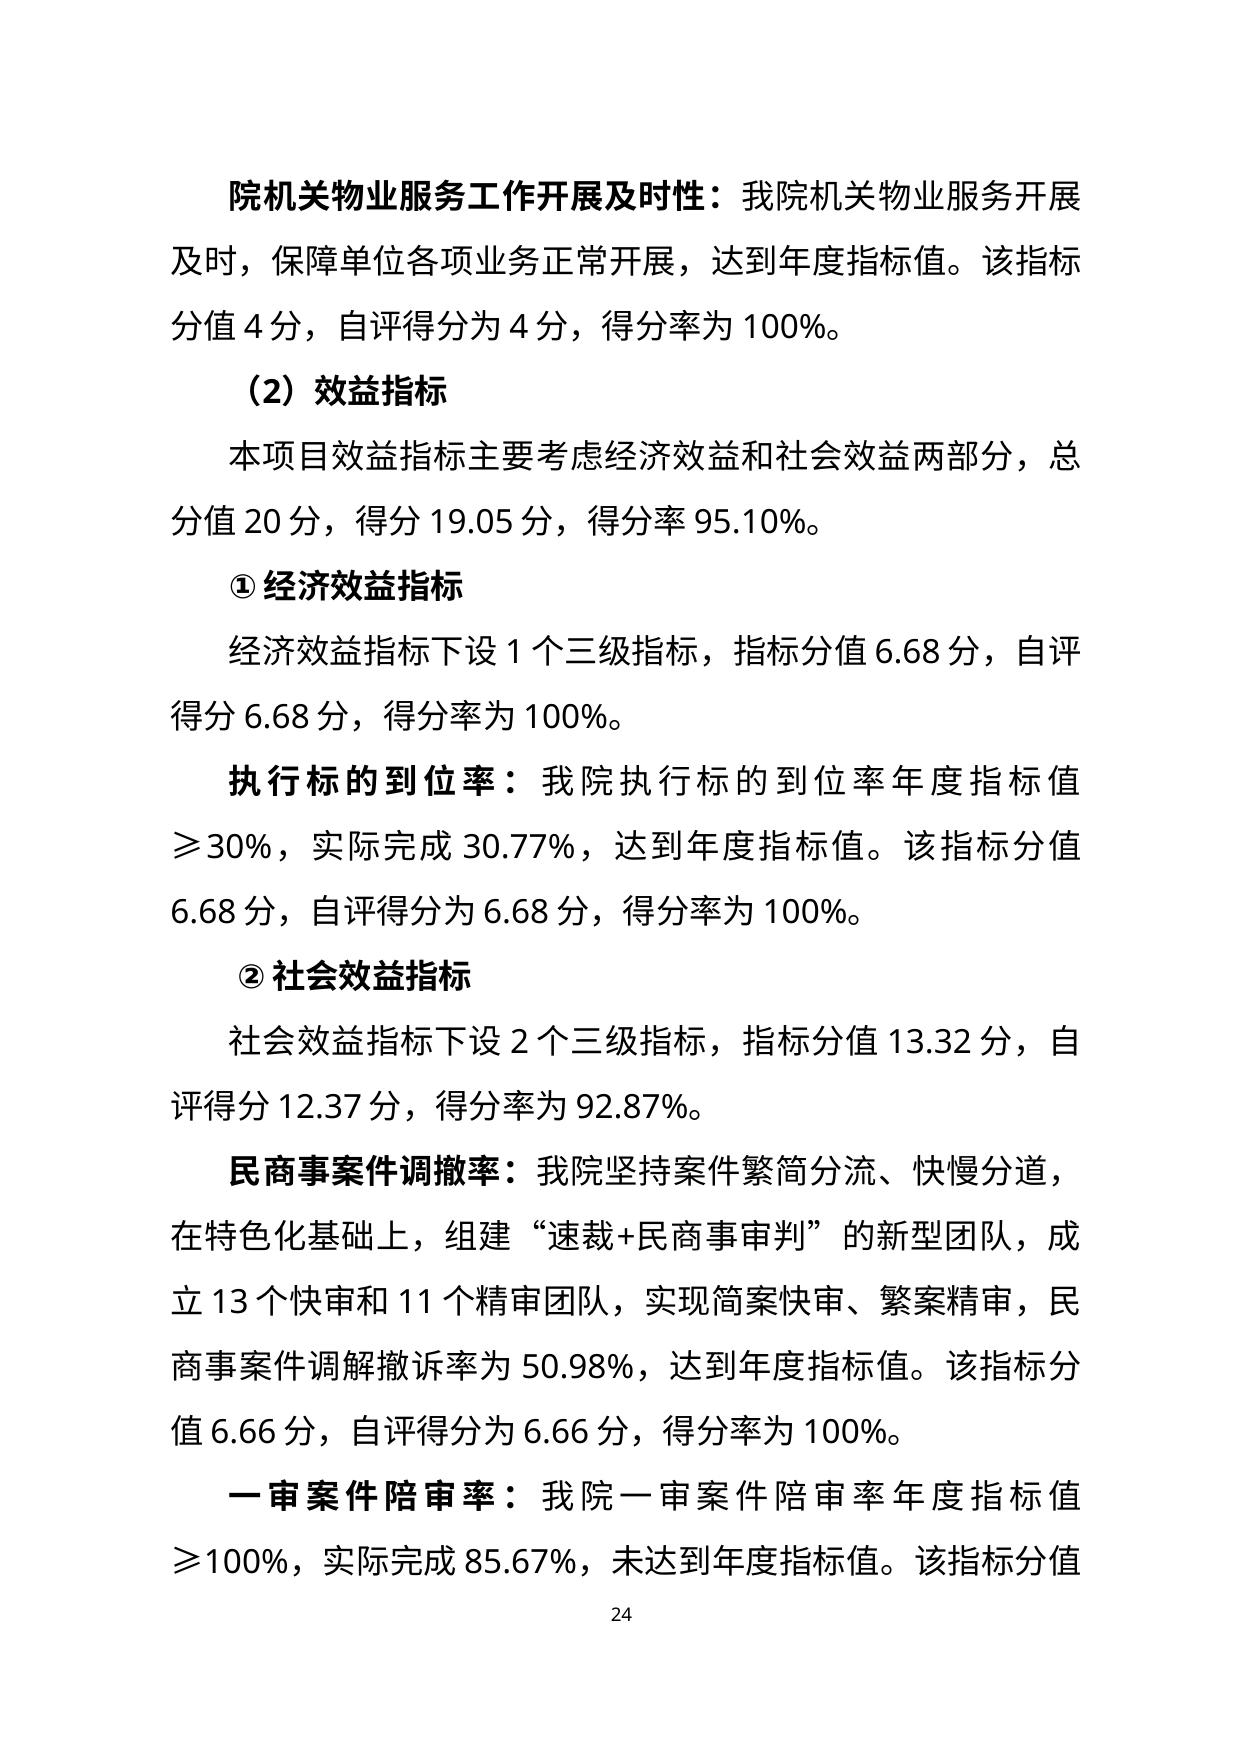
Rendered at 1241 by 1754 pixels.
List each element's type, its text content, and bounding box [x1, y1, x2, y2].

text 执行标的到位率：我院执行标的到位率年度指标值≥30%，实际完成30.77%，达到年度指标值。该指标分值6.68分，自评得分为6.68分，得分率为100%。 [170, 746, 1082, 941]
text ②社会效益指标 [170, 941, 1082, 1006]
text （2）效益指标 [170, 356, 1082, 421]
text 经济效益指标下设1个三级指标，指标分值6.68分，自评得分6.68分，得分率为100%。 [170, 616, 1082, 746]
text 本项目效益指标主要考虑经济效益和社会效益两部分，总分值20分，得分19.05分，得分率95.10%。 [170, 421, 1082, 551]
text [170, 1461, 1082, 1591]
text 社会效益指标下设2个三级指标，指标分值13.32分，自评得分12.37分，得分率为92.87%。 [170, 1006, 1082, 1136]
text ①经济效益指标 [170, 551, 1082, 616]
text 民商事案件调撤率：我院坚持案件繁简分流、快慢分道，在特色化基础上，组建“速裁+民商事审判”的新型团队，成立13个快审和11个精审团队，实现简案快审、繁案精审，民商事案件调解撤诉率为50.98%，达到年度指标值。该指标分值6.66分，自评得分为6.66分，得分率为100%。 [170, 1136, 1082, 1461]
text 院机关物业服务工作开展及时性：我院机关物业服务开展及时，保障单位各项业务正常开展，达到年度指标值。该指标分值4分，自评得分为4分，得分率为100%。 [170, 161, 1082, 356]
